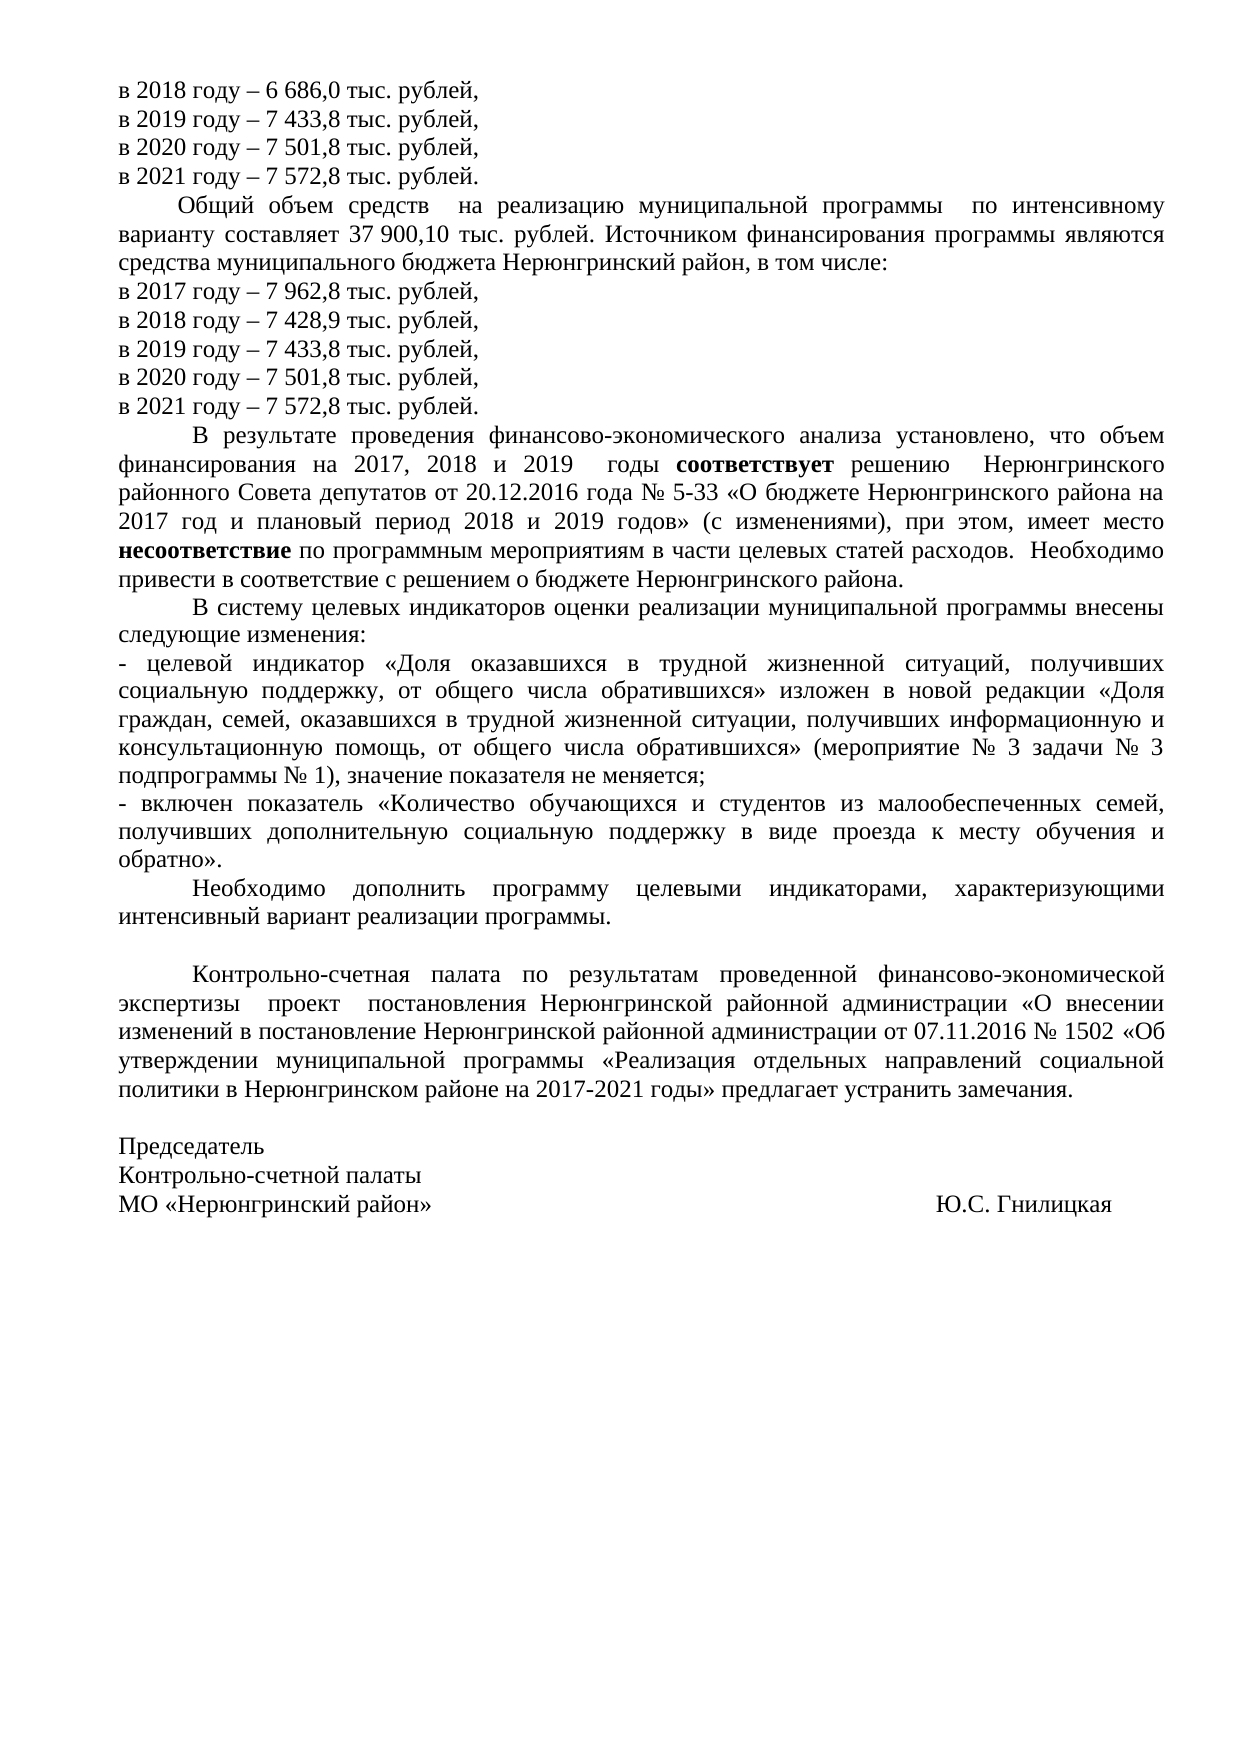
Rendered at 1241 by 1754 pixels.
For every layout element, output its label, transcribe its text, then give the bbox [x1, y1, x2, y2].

text МО «Нерюнгринский район» Ю.С. Гнилицкая [118, 1189, 1165, 1246]
text Необходимо дополнить программу целевыми индикаторами, характеризующими интенсивный вариант реализации программы. [118, 873, 1165, 930]
text в 2020 году – 7 501,8 тыс. рублей, [118, 132, 1165, 161]
text в 2020 году – 7 501,8 тыс. рублей, [118, 362, 1165, 391]
text - целевой индикатор «Доля оказавшихся в трудной жизненной ситуаций, получивших социальную поддержку, от общего числа обратившихся» изложен в новой редакции «Доля граждан, семей, оказавшихся в трудной жизненной ситуации, получивших информационную и консультационную помощь, от общего числа обратившихся» (мероприятие № 3 задачи № 3 подпрограммы № 1), значение показателя не меняется; [118, 648, 1165, 789]
text в 2021 году – 7 572,8 тыс. рублей. [118, 391, 1165, 420]
text в 2019 году – 7 433,8 тыс. рублей, [118, 334, 1165, 362]
text в 2021 году – 7 572,8 тыс. рублей. [118, 161, 1165, 190]
text в 2018 году – 6 686,0 тыс. рублей, [118, 75, 1165, 104]
text Контрольно-счетная палата по результатам проведенной финансово-экономической экспертизы проект постановления Нерюнгринской районной администрации «О внесении изменений в постановление Нерюнгринской районной администрации от 07.11.2016 № 1502 «Об утверждении муниципальной программы «Реализация отдельных направлений социальной политики в Нерюнгринском районе на 2017-2021 годы» предлагает устранить замечания. [118, 959, 1165, 1103]
text В результате проведения финансово-экономического анализа установлено, что объем финансирования на 2017, 2018 и 2019 годы соответствует решению Нерюнгринского районного Совета депутатов от 20.12.2016 года № 5-33 «О бюджете Нерюнгринского района на 2017 год и плановый период 2018 и 2019 годов» (с изменениями), при этом, имеет место несоответствие по программным мероприятиям в части целевых статей расходов. Необходимо привести в соответствие с решением о бюджете Нерюнгринского района. [118, 420, 1165, 592]
text Председатель [118, 1131, 1165, 1160]
text В систему целевых индикаторов оценки реализации муниципальной программы внесены следующие изменения: [118, 592, 1165, 648]
text в 2019 году – 7 433,8 тыс. рублей, [118, 104, 1165, 132]
text Контрольно-счетной палаты [118, 1160, 1165, 1189]
text в 2018 году – 7 428,9 тыс. рублей, [118, 305, 1165, 334]
text в 2017 году – 7 962,8 тыс. рублей, [118, 276, 1165, 305]
text - включен показатель «Количество обучающихся и студентов из малообеспеченных семей, получивших дополнительную социальную поддержку в виде проезда к месту обучения и обратно». [118, 789, 1165, 873]
text Общий объем средств на реализацию муниципальной программы по интенсивному варианту составляет 37 900,10 тыс. рублей. Источником финансирования программы являются средства муниципального бюджета Нерюнгринский район, в том числе: [118, 190, 1165, 276]
